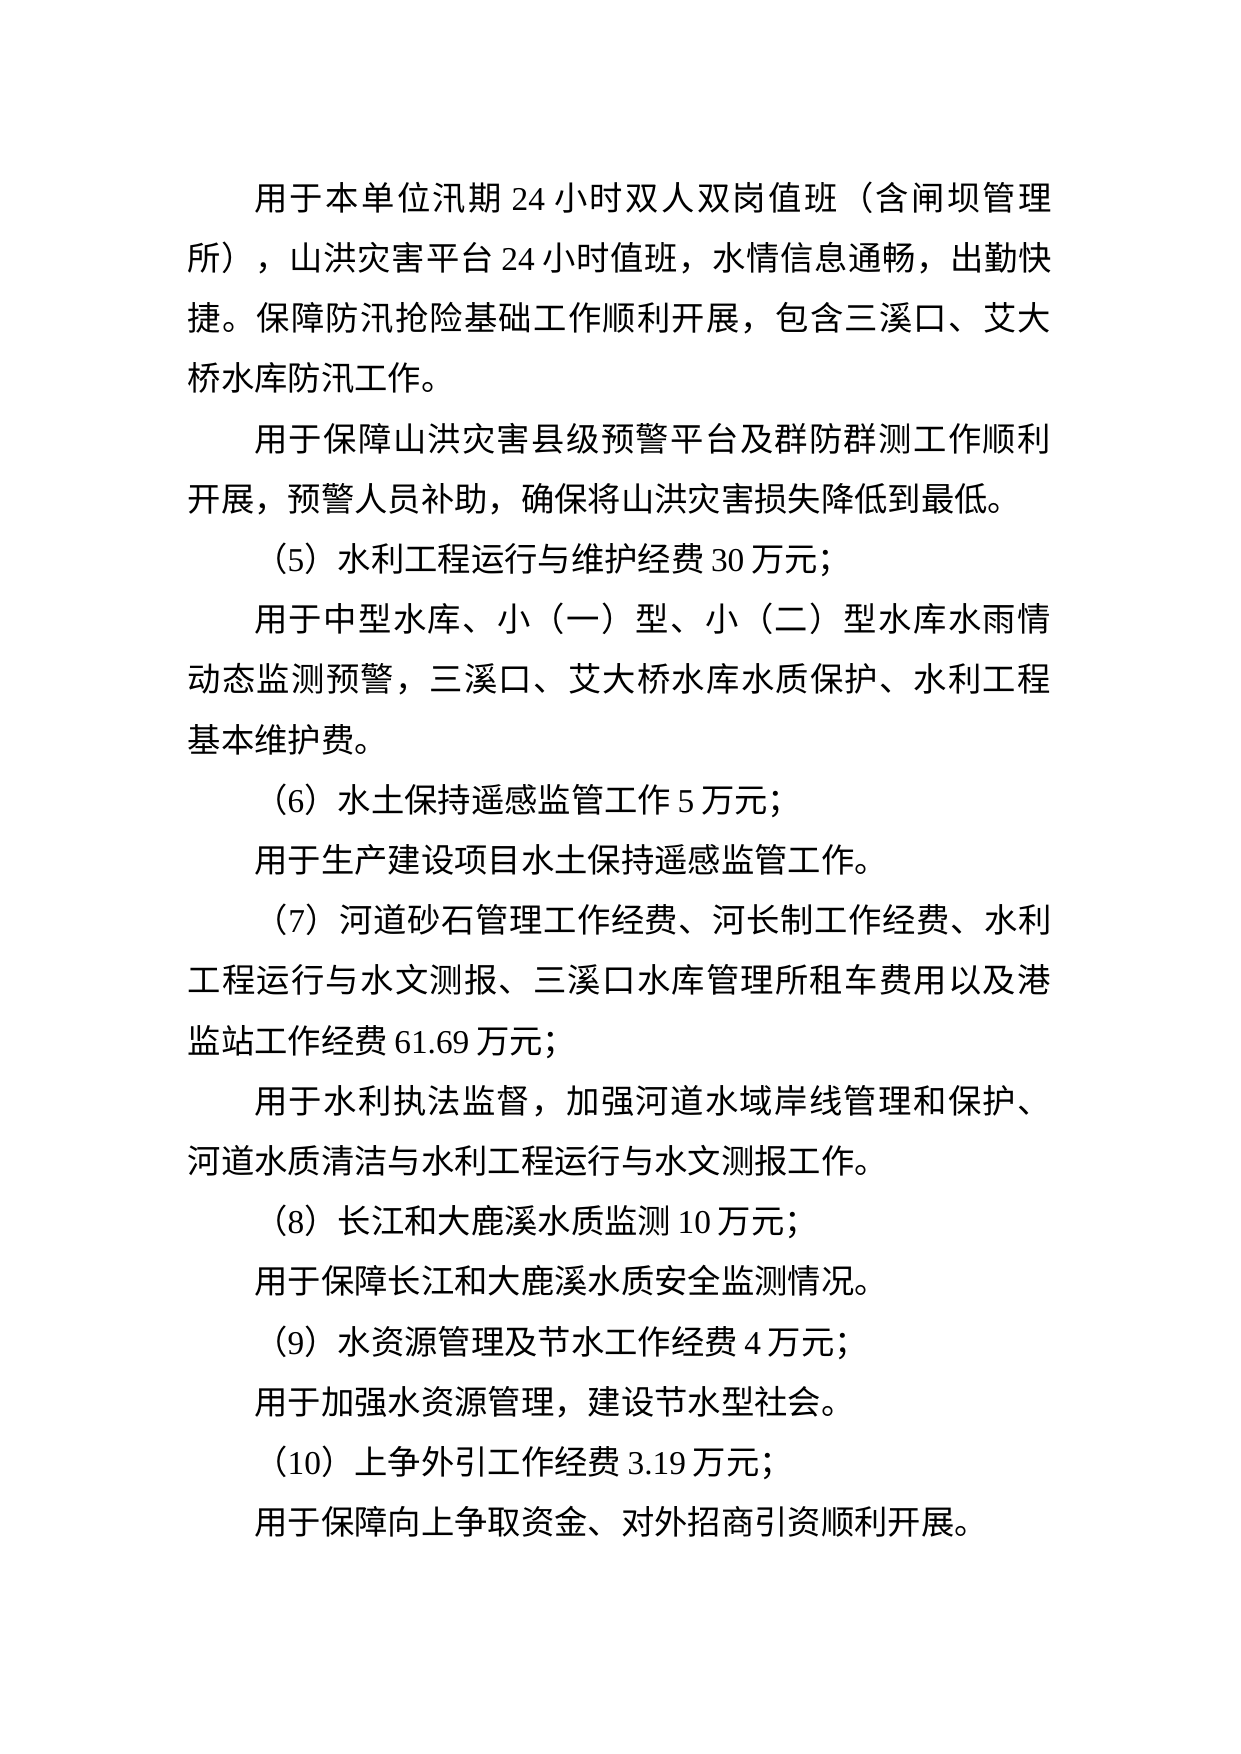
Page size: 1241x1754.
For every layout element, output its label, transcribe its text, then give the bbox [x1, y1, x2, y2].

text 用于保障山洪灾害县级预警平台及群防群测工作顺利开展，预警人员补助，确保将山洪灾害损失降低到最低。 [187, 403, 1053, 523]
text 用于加强水资源管理，建设节水型社会。 [187, 1366, 1053, 1426]
text 用于本单位汛期24小时双人双岗值班（含闸坝管理所），山洪灾害平台24小时值班，水情信息通畅，出勤快捷。保障防汛抢险基础工作顺利开展，包含三溪口、艾大桥水库防汛工作。 [187, 162, 1053, 403]
text 用于保障向上争取资金、对外招商引资顺利开展。 [187, 1487, 1053, 1547]
text （10）上争外引工作经费3.19万元； [187, 1426, 1053, 1487]
text （7）河道砂石管理工作经费、河长制工作经费、水利工程运行与水文测报、三溪口水库管理所租车费用以及港监站工作经费61.69万元； [187, 884, 1053, 1065]
text （6）水土保持遥感监管工作5万元； [187, 764, 1053, 824]
text 用于水利执法监督，加强河道水域岸线管理和保护、河道水质清洁与水利工程运行与水文测报工作。 [187, 1065, 1053, 1186]
text （5）水利工程运行与维护经费30万元； [187, 523, 1053, 583]
text 用于中型水库、小（一）型、小（二）型水库水雨情动态监测预警，三溪口、艾大桥水库水质保护、水利工程基本维护费。 [187, 583, 1053, 764]
text 用于生产建设项目水土保持遥感监管工作。 [187, 824, 1053, 884]
text 用于保障长江和大鹿溪水质安全监测情况。 [187, 1246, 1053, 1306]
text （9）水资源管理及节水工作经费4万元； [187, 1306, 1053, 1366]
text （8）长江和大鹿溪水质监测10万元； [187, 1186, 1053, 1246]
